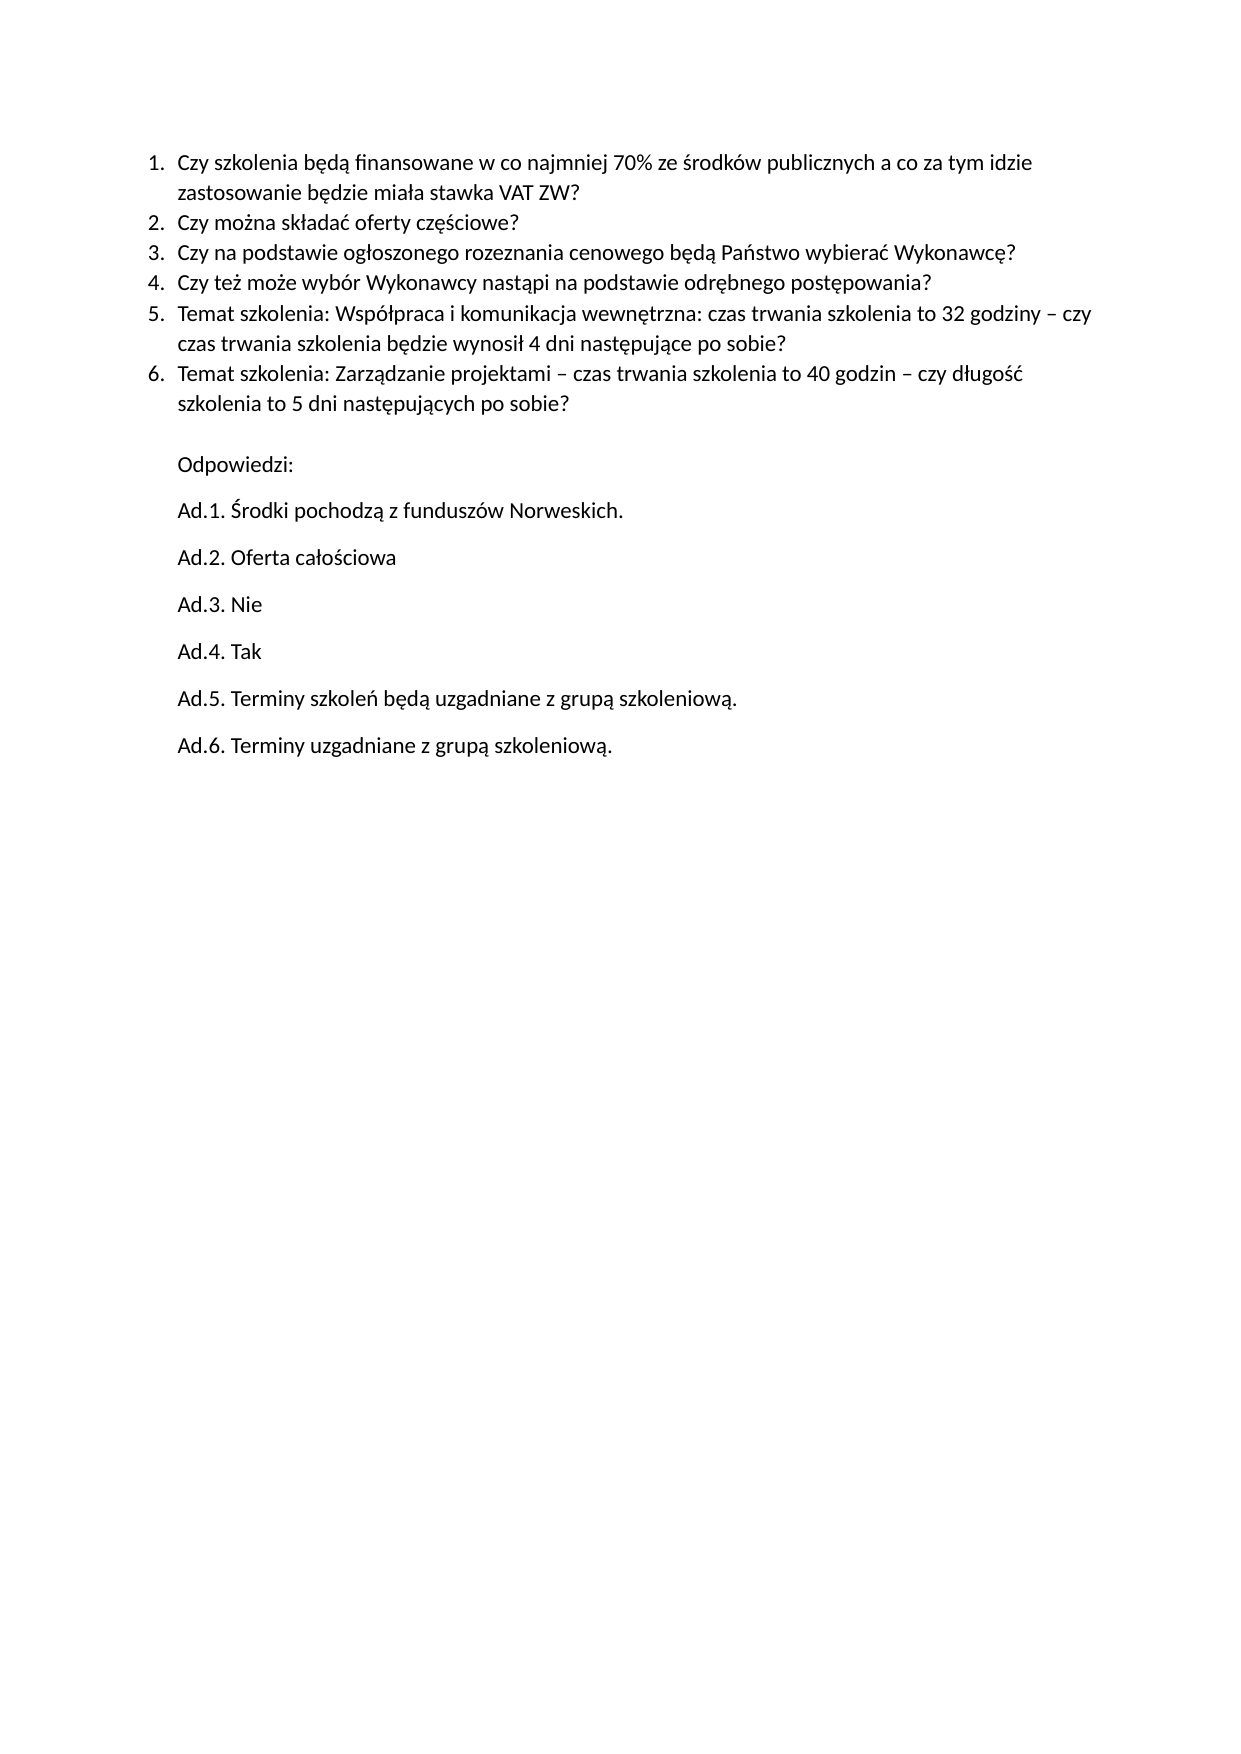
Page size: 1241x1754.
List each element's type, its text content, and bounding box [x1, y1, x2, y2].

list Czy szkolenia będą finansowane w co najmniej 70% ze środków publicznych a co za tym idzie zastosowanie będzie miała stawka VAT ZW? [148, 148, 1093, 206]
text Ad.3. Nie [177, 590, 1093, 618]
text Ad.6. Terminy uzgadniane z grupą szkoleniową. [177, 731, 1093, 759]
list Czy na podstawie ogłoszonego rozeznania cenowego będą Państwo wybierać Wykonawcę? [148, 238, 1093, 266]
list Odpowiedzi: [177, 450, 1093, 478]
list Temat szkolenia: Zarządzanie projektami – czas trwania szkolenia to 40 godzin – czy długość szkolenia to 5 dni następujących po sobie? [148, 359, 1093, 417]
list Czy można składać oferty częściowe? [148, 208, 1093, 236]
text Ad.2. Oferta całościowa [177, 543, 1093, 571]
text Ad.1. Środki pochodzą z funduszów Norweskich. [177, 497, 1093, 524]
list Czy też może wybór Wykonawcy nastąpi na podstawie odrębnego postępowania? [148, 268, 1093, 296]
text Ad.4. Tak [177, 637, 1093, 665]
text Ad.5. Terminy szkoleń będą uzgadniane z grupą szkoleniową. [177, 684, 1093, 712]
list Temat szkolenia: Współpraca i komunikacja wewnętrzna: czas trwania szkolenia to 32 godziny – czy czas trwania szkolenia będzie wynosił 4 dni następujące po sobie? [148, 299, 1093, 357]
